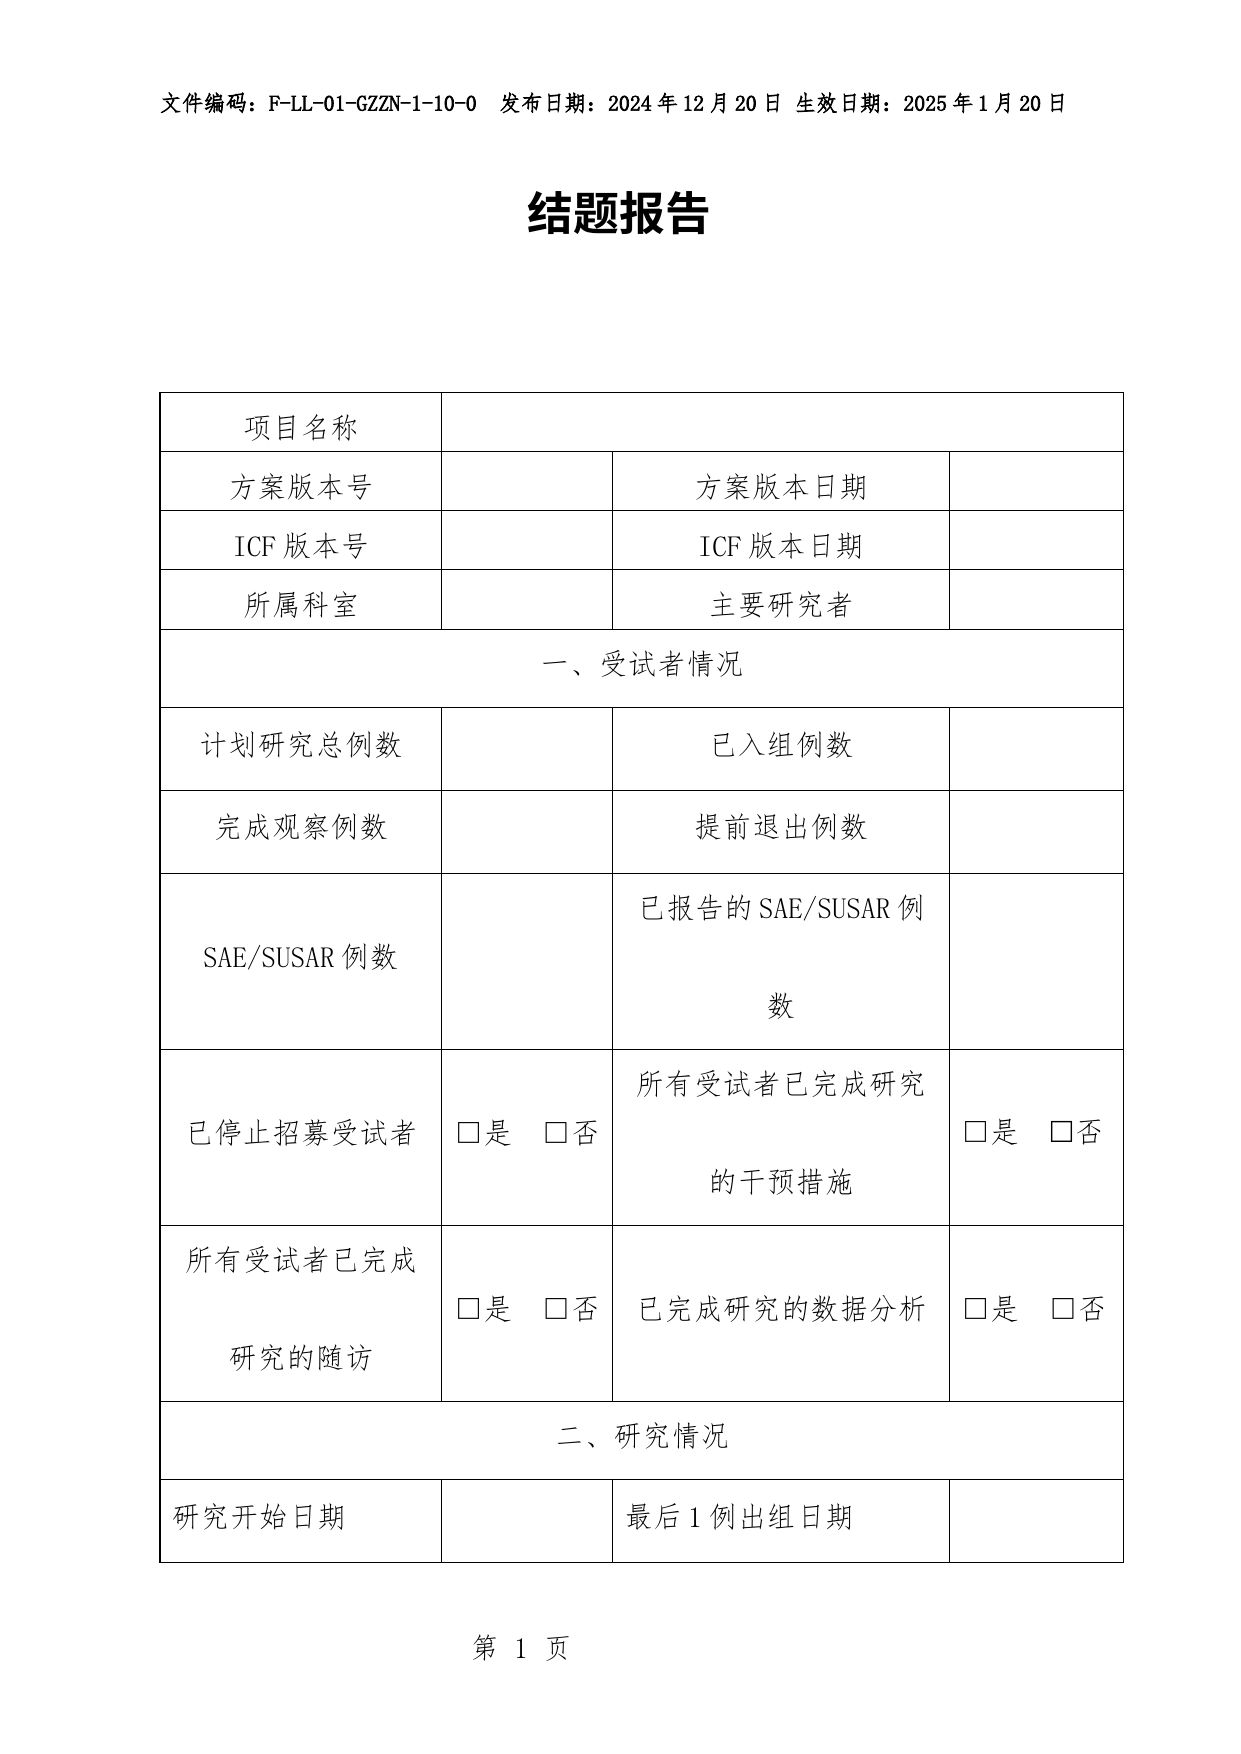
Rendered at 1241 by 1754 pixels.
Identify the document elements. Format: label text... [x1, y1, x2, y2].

table_cell [950, 452, 1123, 510]
table_cell [950, 874, 1123, 1048]
table_cell □是 □否 [442, 1226, 612, 1401]
table_cell 最后1例出组日期 [613, 1480, 949, 1562]
table_cell [442, 511, 612, 569]
table_cell [950, 1480, 1123, 1562]
table_cell 所属科室 [161, 570, 441, 628]
table_cell 方案版本日期 [613, 452, 949, 510]
table_cell [950, 570, 1123, 628]
table_cell 研究开始日期 [161, 1480, 441, 1562]
table_cell 所有受试者已完成研究的随访 [161, 1226, 441, 1401]
text 结题报告 [159, 162, 1078, 259]
table_cell [442, 874, 612, 1048]
table_cell 已完成研究的数据分析 [613, 1226, 949, 1401]
table_cell □是 □否 [442, 1050, 612, 1224]
table_cell [442, 570, 612, 628]
table_cell [442, 791, 612, 872]
table_cell [950, 708, 1123, 790]
table_cell [442, 708, 612, 790]
table_cell □是 否 [950, 1050, 1123, 1224]
table_cell 完成观察例数 [161, 791, 441, 872]
table_cell [950, 511, 1123, 569]
table_cell SAE/SUSAR例数 [161, 874, 441, 1048]
table_cell ICF版本日期 [613, 511, 949, 569]
table_cell 一、受试者情况 [161, 630, 1123, 707]
table_header 项目名称 [161, 393, 441, 451]
table_cell 已停止招募受试者 [161, 1050, 441, 1224]
table_cell 已报告的SAE/SUSAR例数 [613, 874, 949, 1048]
table_cell [442, 452, 612, 510]
table_cell 方案版本号 [161, 452, 441, 510]
table_cell 提前退出例数 [613, 791, 949, 872]
table_cell 所有受试者已完成研究的干预措施 [613, 1050, 949, 1224]
table_cell 二、研究情况 [161, 1402, 1123, 1479]
table_cell [950, 791, 1123, 872]
table_cell 主要研究者 [613, 570, 949, 628]
table_cell □是 □否 [950, 1226, 1123, 1401]
table_cell 已入组例数 [613, 708, 949, 790]
table_header [442, 393, 1123, 451]
table_cell ICF版本号 [161, 511, 441, 569]
table_cell 计划研究总例数 [161, 708, 441, 790]
table_cell [442, 1480, 612, 1562]
